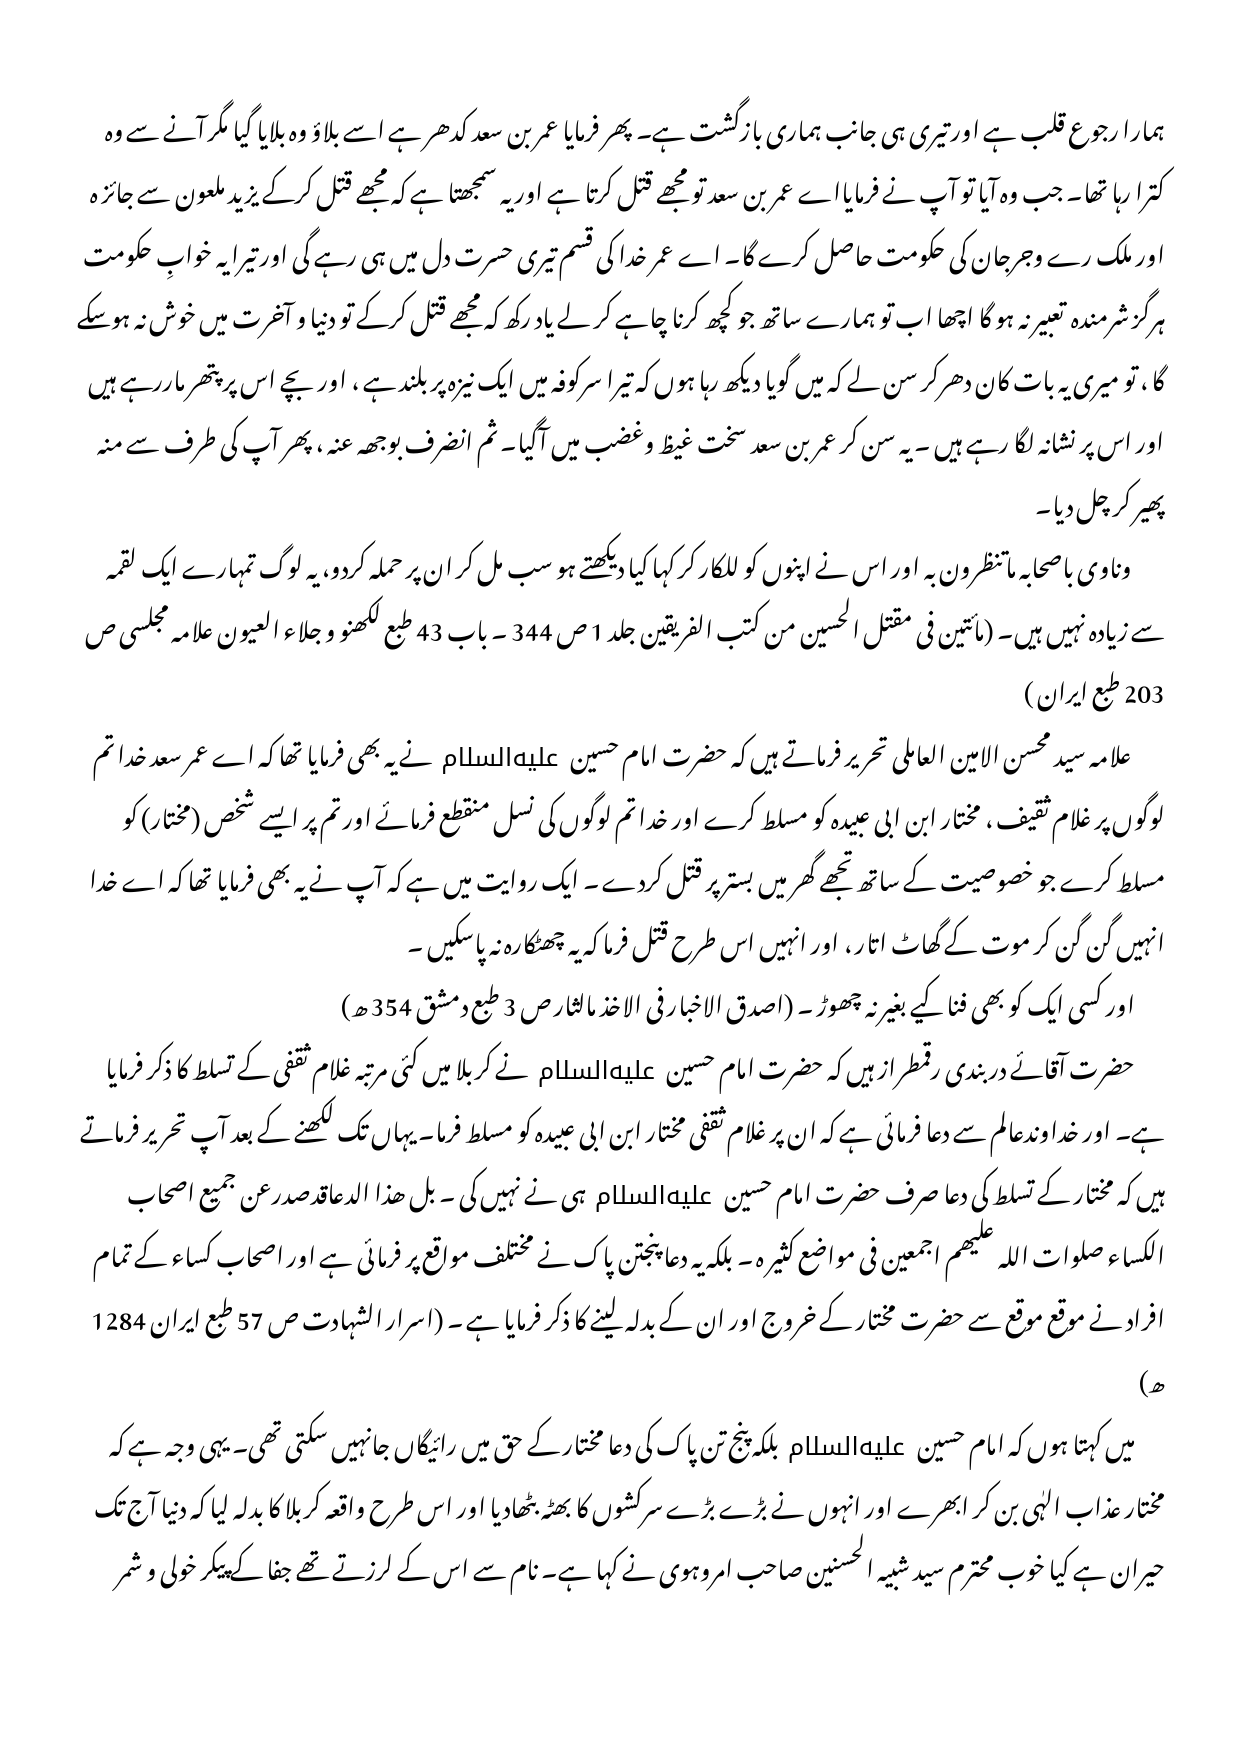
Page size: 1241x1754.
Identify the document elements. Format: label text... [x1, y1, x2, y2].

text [75, 94, 1165, 531]
text وناوی باصحابہ ماتنظرون بہ اور اس نے اپنوں کو للکار کر کہا کیا دیکھتے ہو سب مل کر ان پر حملہ کردو، یہ لوگ تمہارے ایک لقمہ سے زیادہ نہیں ہیں۔ (مائتین فی مقتل الحسین من کتب الفریقین جلد 1 ص 344 ۔ باب 43 طبع لکھنو و جلاء العیون علامہ مجلسی ص 203 طبع ایران ) [75, 531, 1165, 719]
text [75, 1407, 1165, 1595]
text اور کسی ایک کو بھی فنا کیے بغیر نہ چھوڑ ۔ (اصدق الاخبار فی الاخذ مالثار ص 3 طبع دمشق 354 ھ) [75, 969, 1165, 1032]
text حضرت آقائے دربندی رقمطراز ہیں کہ حضرت امام حسین عليه‌السلام نے کربلا میں کئی مرتبہ غلام ثقفی کے تسلط کا ذکر فرمایا ہے۔ اور خداوندعالم سے دعا فرمائی ہے کہ ان پر غلام ثقفی مختار ابن ابی عبیدہ کو مسلط فرما۔ یہاں تک لکھنے کے بعد آپ تحریر فرماتے ہیں کہ مختار کے تسلط کی دعا صرف حضرت امام حسین عليه‌السلام ہی نے نہیں کی ۔ بل ھذا الدعاقدصدرعن جمیع اصحاب الکساء صلوات اللہ علیھم اجمعین فی مواضع کثیر ہ ۔ بلکہ یہ دعا پنجتن پاک نے مختلف مواقع پر فرمائی ہے اور اصحاب کساء کے تمام افراد نے موقع موقع سے حضرت مختار کے خروج اور ان کے بدلہ لینے کا ذکر فرمایا ہے ۔ (اسرار الشہادت ص 57 طبع ایران 1284 ھ) [75, 1032, 1165, 1407]
text علامہ سید محسن الامین العاملی تحریر فرماتے ہیں کہ حضرت امام حسین عليه‌السلام نے یہ بھی فرمایا تھا کہ اے عمر سعد خدا تم لوگوں پر غلام ثقیف ، مختار ابن ابی عبیدہ کو مسلط کرے اور خدا تم لوگوں کی نسل منقطع فرمائے اور تم پر ایسے شخص (مختار) کو مسلط کرے جو خصوصیت کے ساتھ تجھے گھر میں بستر پر قتل کردے ۔ ایک روایت میں ہے کہ آپ نے یہ بھی فرمایا تھا کہ اے خدا انہیں گن گن کر موت کے گھاٹ اتار ، اور انہیں اس طرح قتل فرما کہ یہ چھٹکارہ نہ پاسکیں ۔ [75, 719, 1165, 969]
